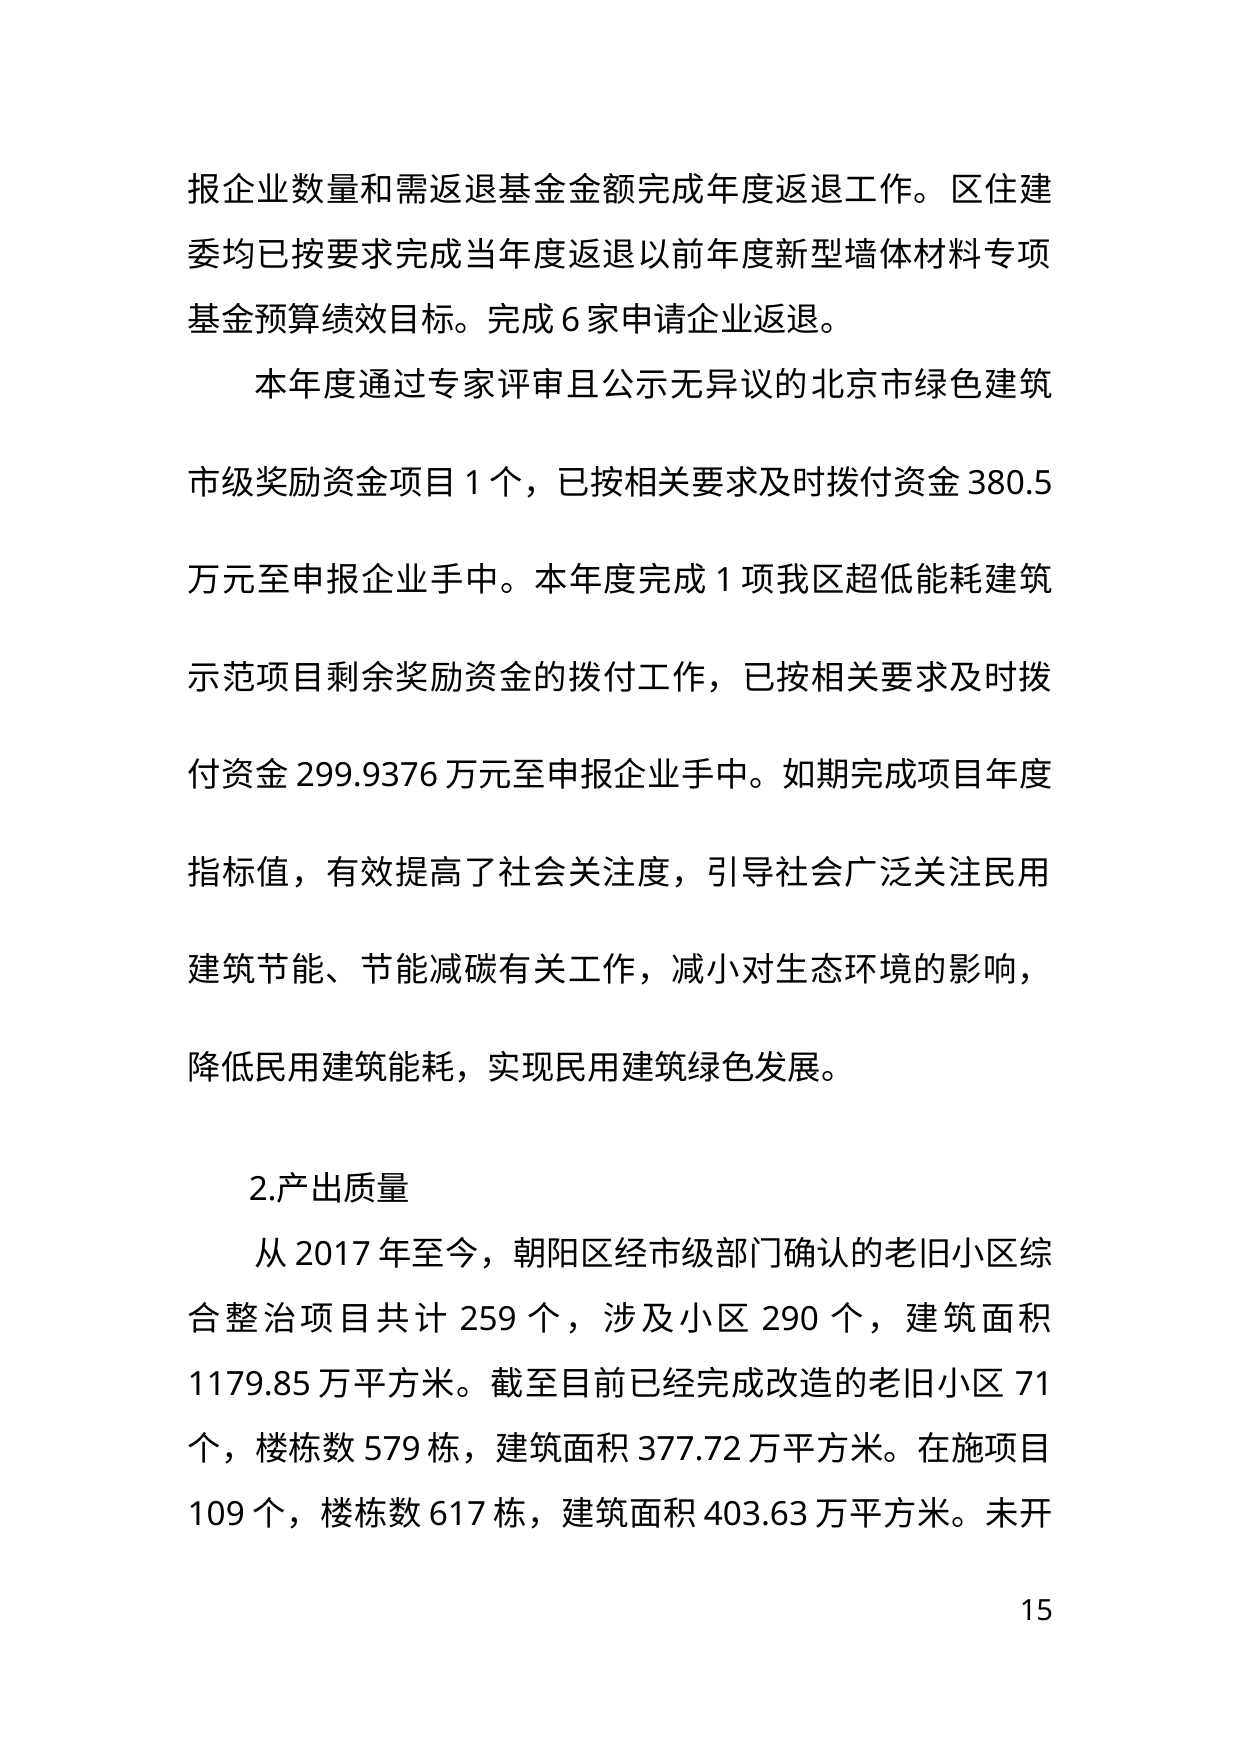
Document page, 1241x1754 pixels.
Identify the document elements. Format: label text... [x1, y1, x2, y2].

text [187, 155, 1053, 350]
text 本年度通过专家评审且公示无异议的北京市绿色建筑市级奖励资金项目1个，已按相关要求及时拨付资金380.5万元至申报企业手中。本年度完成1项我区超低能耗建筑示范项目剩余奖励资金的拨付工作，已按相关要求及时拨付资金299.9376万元至申报企业手中。如期完成项目年度指标值，有效提高了社会关注度，引导社会广泛关注民用建筑节能、节能减碳有关工作，减小对生态环境的影响，降低民用建筑能耗，实现民用建筑绿色发展。 [187, 350, 1053, 1097]
list 产出质量 [198, 1154, 1053, 1219]
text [187, 1219, 1053, 1544]
